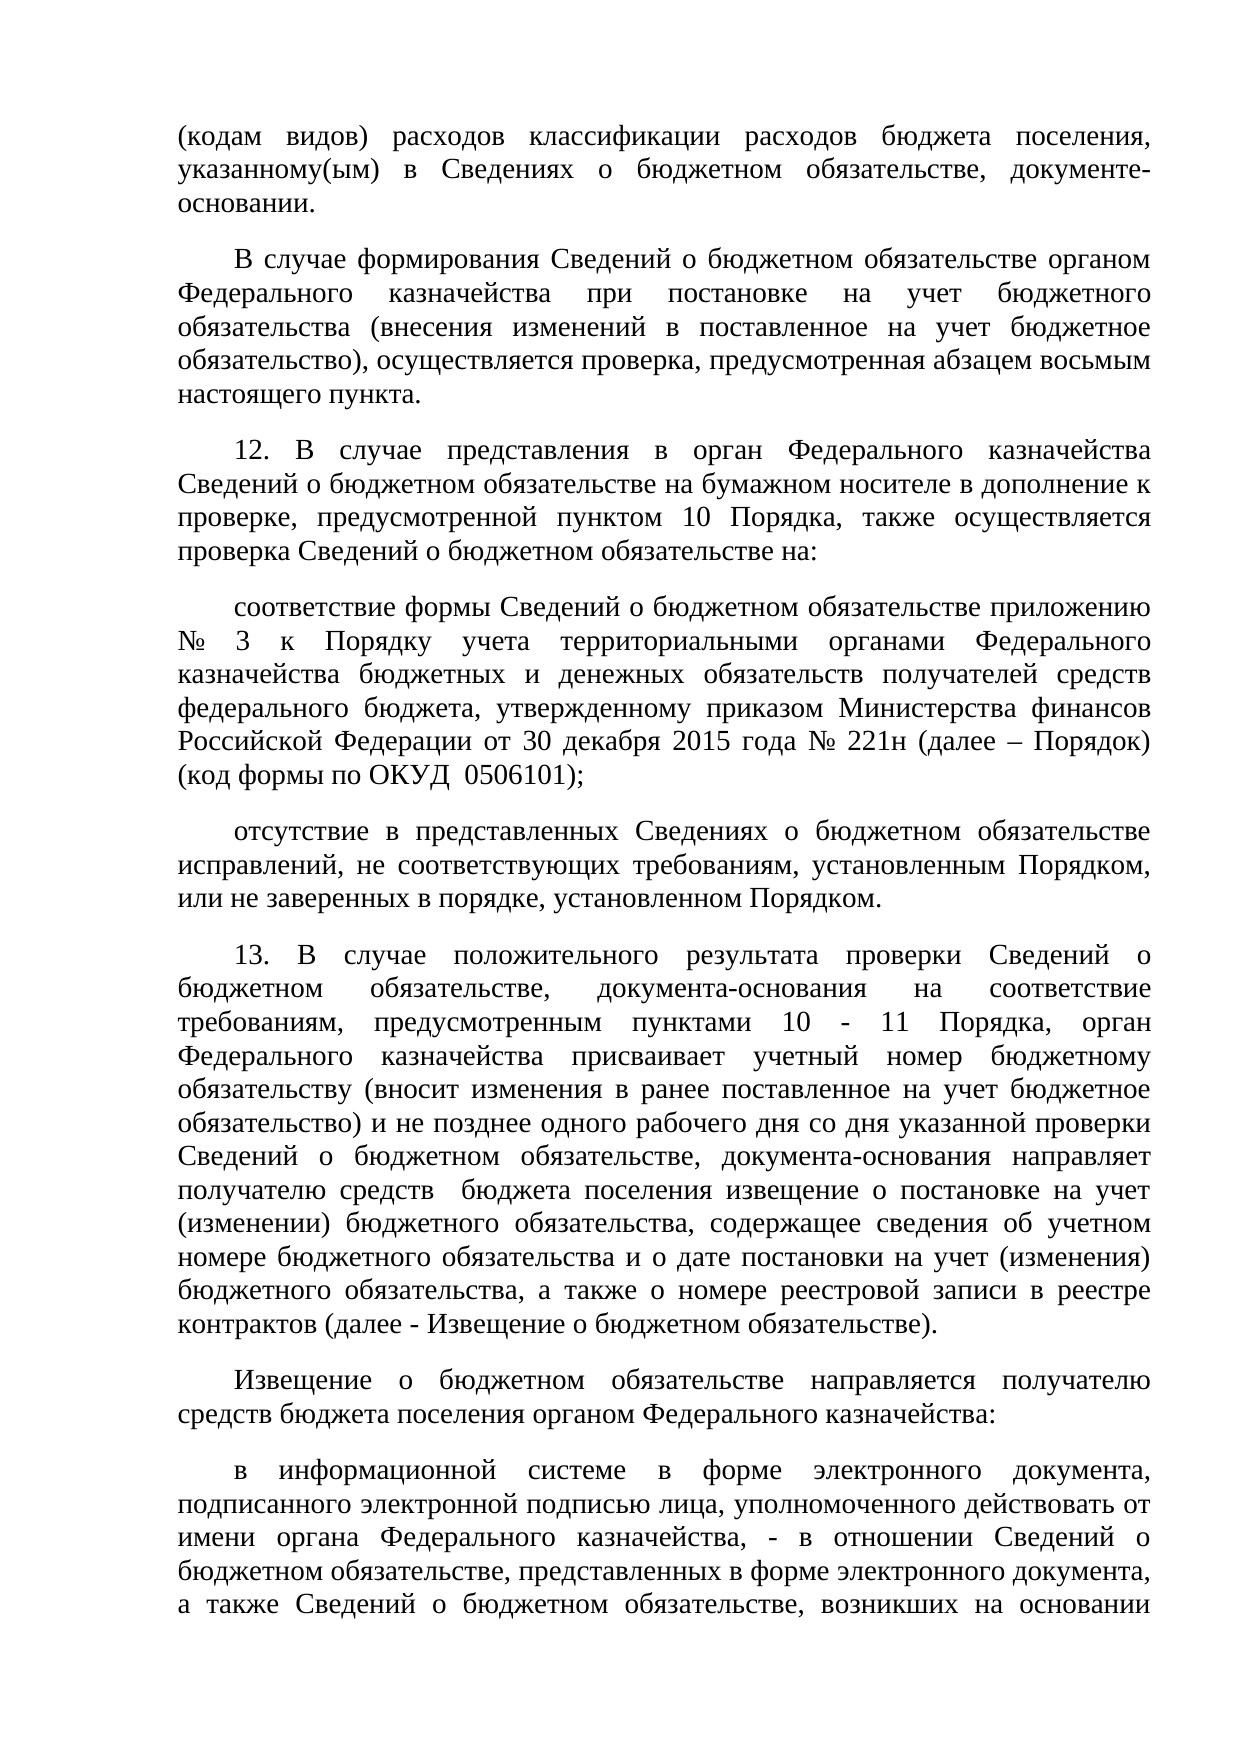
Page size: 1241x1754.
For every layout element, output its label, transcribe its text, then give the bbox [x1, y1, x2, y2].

text Извещение о бюджетном обязательстве направляется получателю средств бюджета поселения органом Федерального казначейства: [177, 1362, 1152, 1429]
text 12. В случае представления в орган Федерального казначейства Сведений о бюджетном обязательстве на бумажном носителе в дополнение к проверке, предусмотренной пунктом 10 Порядка, также осуществляется проверка Сведений о бюджетном обязательстве на: [177, 432, 1152, 566]
text 13. В случае положительного результата проверки Сведений о бюджетном обязательстве, документа-основания на соответствие требованиям, предусмотренным пунктами 10 - 11 Порядка, орган Федерального казначейства присваивает учетный номер бюджетному обязательству (вносит изменения в ранее поставленное на учет бюджетное обязательство) и не позднее одного рабочего дня со дня указанной проверки Сведений о бюджетном обязательстве, документа-основания направляет получателю средств бюджета поселения извещение о постановке на учет (изменении) бюджетного обязательства, содержащее сведения об учетном номере бюджетного обязательства и о дате постановки на учет (изменения) бюджетного обязательства, а также о номере реестровой записи в реестре контрактов (далее - Извещение о бюджетном обязательстве). [177, 937, 1152, 1339]
text соответствие формы Сведений о бюджетном обязательстве приложению № 3 к Порядку учета территориальными органами Федерального казначейства бюджетных и денежных обязательств получателей средств федерального бюджета, утвержденному приказом Министерства финансов Российской Федерации от 30 декабря 2015 года № 221н (далее – Порядок) (код формы по ОКУД 0506101); [177, 589, 1152, 791]
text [177, 1452, 1152, 1620]
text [177, 118, 1152, 219]
text В случае формирования Сведений о бюджетном обязательстве органом Федерального казначейства при постановке на учет бюджетного обязательства (внесения изменений в поставленное на учет бюджетное обязательство), осуществляется проверка, предусмотренная абзацем восьмым настоящего пункта. [177, 242, 1152, 409]
text отсутствие в представленных Сведениях о бюджетном обязательстве исправлений, не соответствующих требованиям, установленным Порядком, или не заверенных в порядке, установленном Порядком. [177, 813, 1152, 914]
